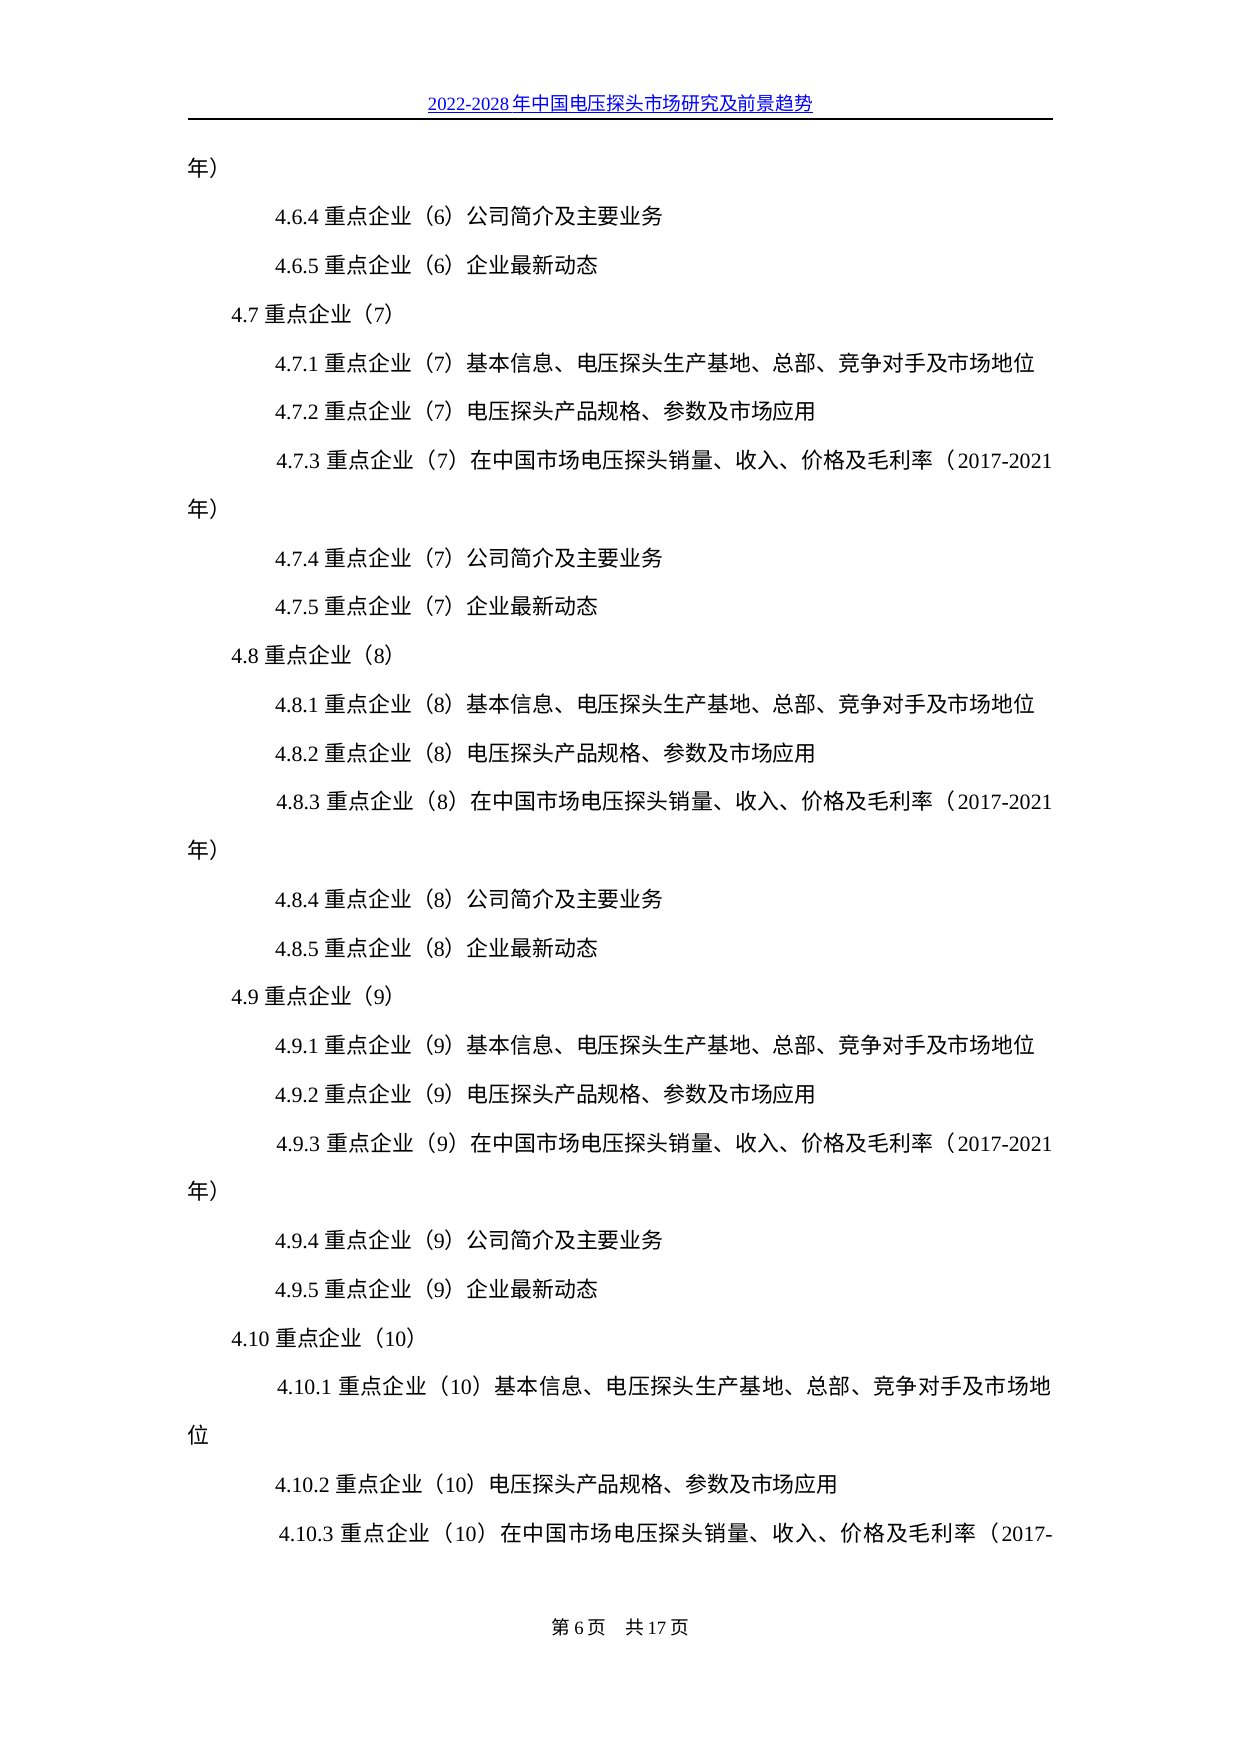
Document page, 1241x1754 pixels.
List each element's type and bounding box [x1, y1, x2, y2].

text [187, 150, 1053, 1548]
